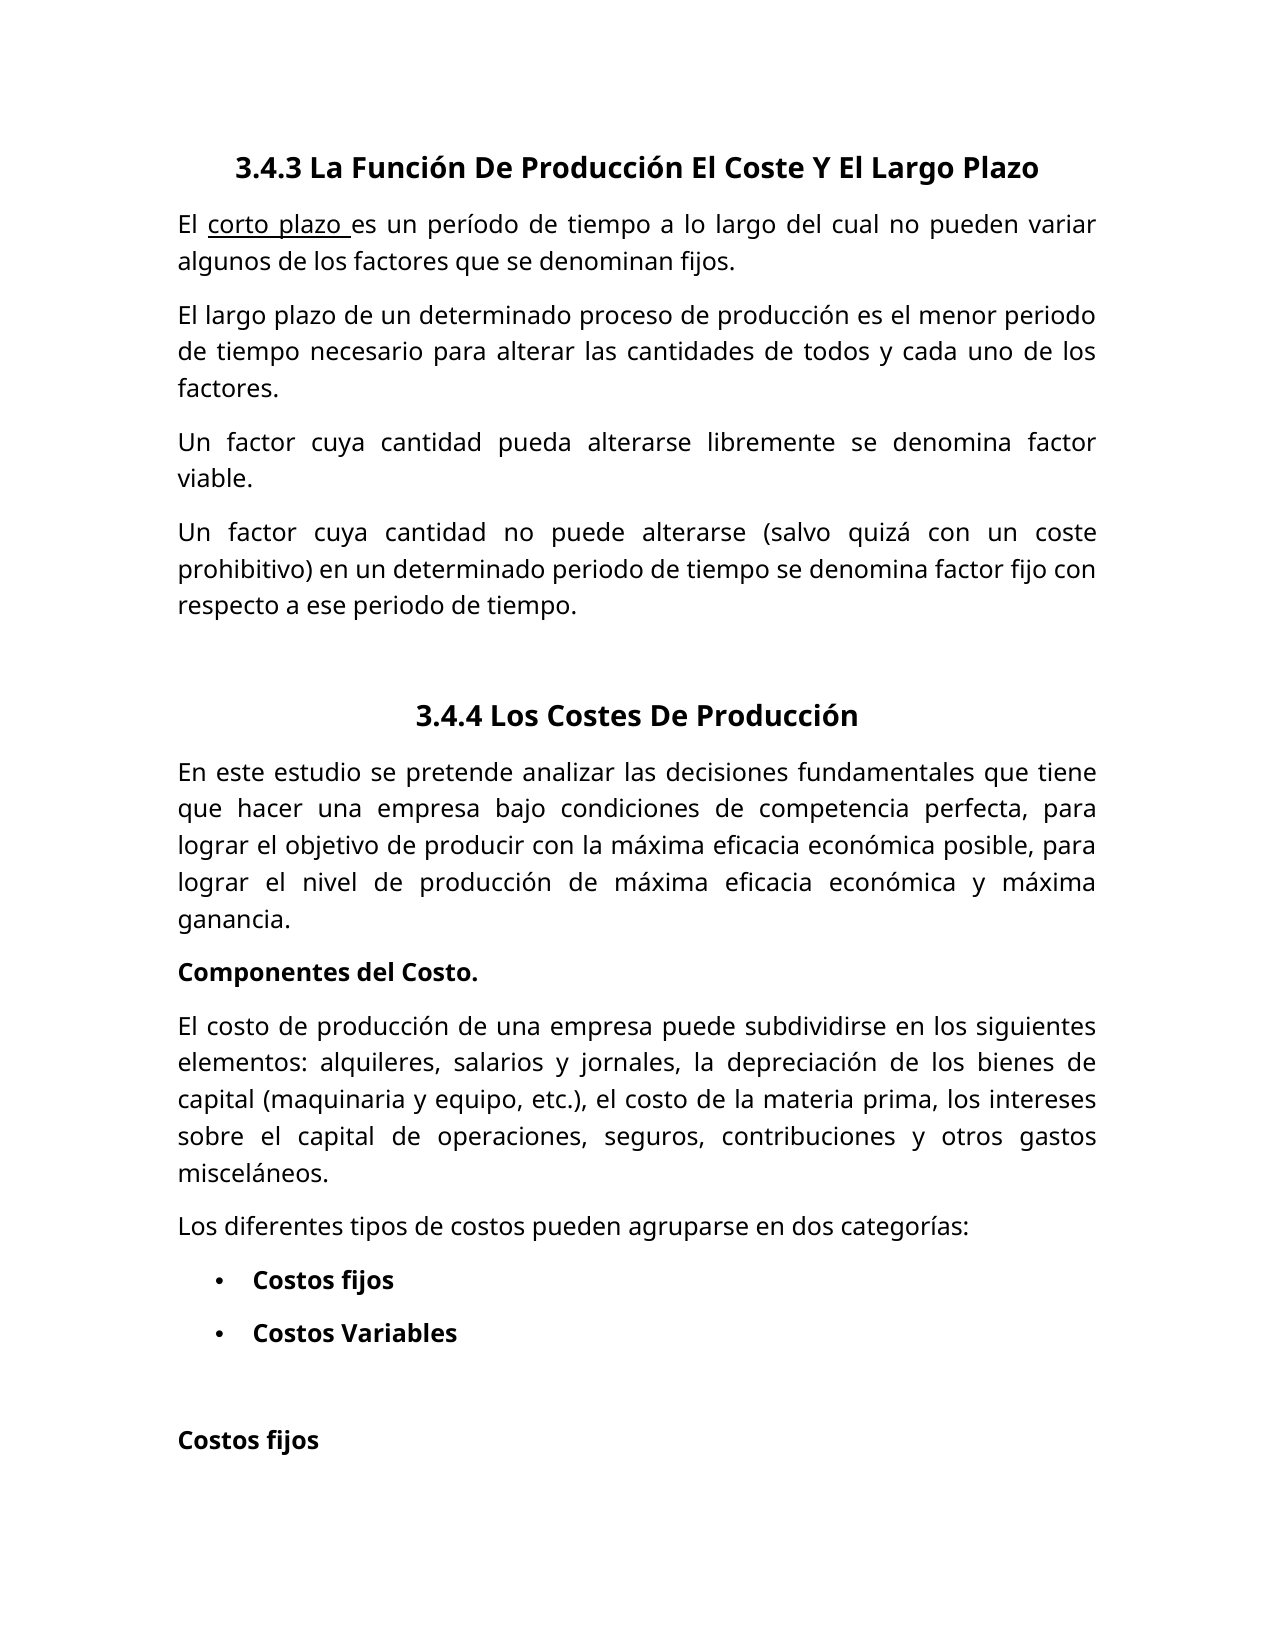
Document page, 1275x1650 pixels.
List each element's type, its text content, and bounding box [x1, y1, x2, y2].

text Un factor cuya cantidad no puede alterarse (salvo quizá con un coste prohibitivo) en un determinado periodo de tiempo se denomina factor fijo con respecto a ese periodo de tiempo. [177, 514, 1098, 622]
text Componentes del Costo. [177, 955, 1098, 989]
text El corto plazo es un período de tiempo a lo largo del cual no pueden variar algunos de los factores que se denominan fijos. [177, 207, 1098, 278]
list Costos fijos [215, 1262, 1098, 1296]
text 3.4.4 Los Costes De Producción [177, 695, 1098, 734]
text En este estudio se pretende analizar las decisiones fundamentales que tiene que hacer una empresa bajo condiciones de competencia perfecta, para lograr el objetivo de producir con la máxima eficacia económica posible, para lograr el nivel de producción de máxima eficacia económica y máxima ganancia. [177, 754, 1098, 936]
list Costos Variables [215, 1316, 1098, 1350]
text Un factor cuya cantidad pueda alterarse libremente se denomina factor viable. [177, 424, 1098, 495]
text Los diferentes tipos de costos pueden agruparse en dos categorías: [177, 1209, 1098, 1243]
text El costo de producción de una empresa puede subdividirse en los siguientes elementos: alquileres, salarios y jornales, la depreciación de los bienes de capital (maquinaria y equipo, etc.), el costo de la materia prima, los intereses sobre el capital de operaciones, seguros, contribuciones y otros gastos misceláneos. [177, 1008, 1098, 1189]
text Costos fijos [177, 1423, 1098, 1457]
text 3.4.3 La Función De Producción El Coste Y El Largo Plazo [177, 148, 1098, 187]
text El largo plazo de un determinado proceso de producción es el menor periodo de tiempo necesario para alterar las cantidades de todos y cada uno de los factores. [177, 297, 1098, 405]
